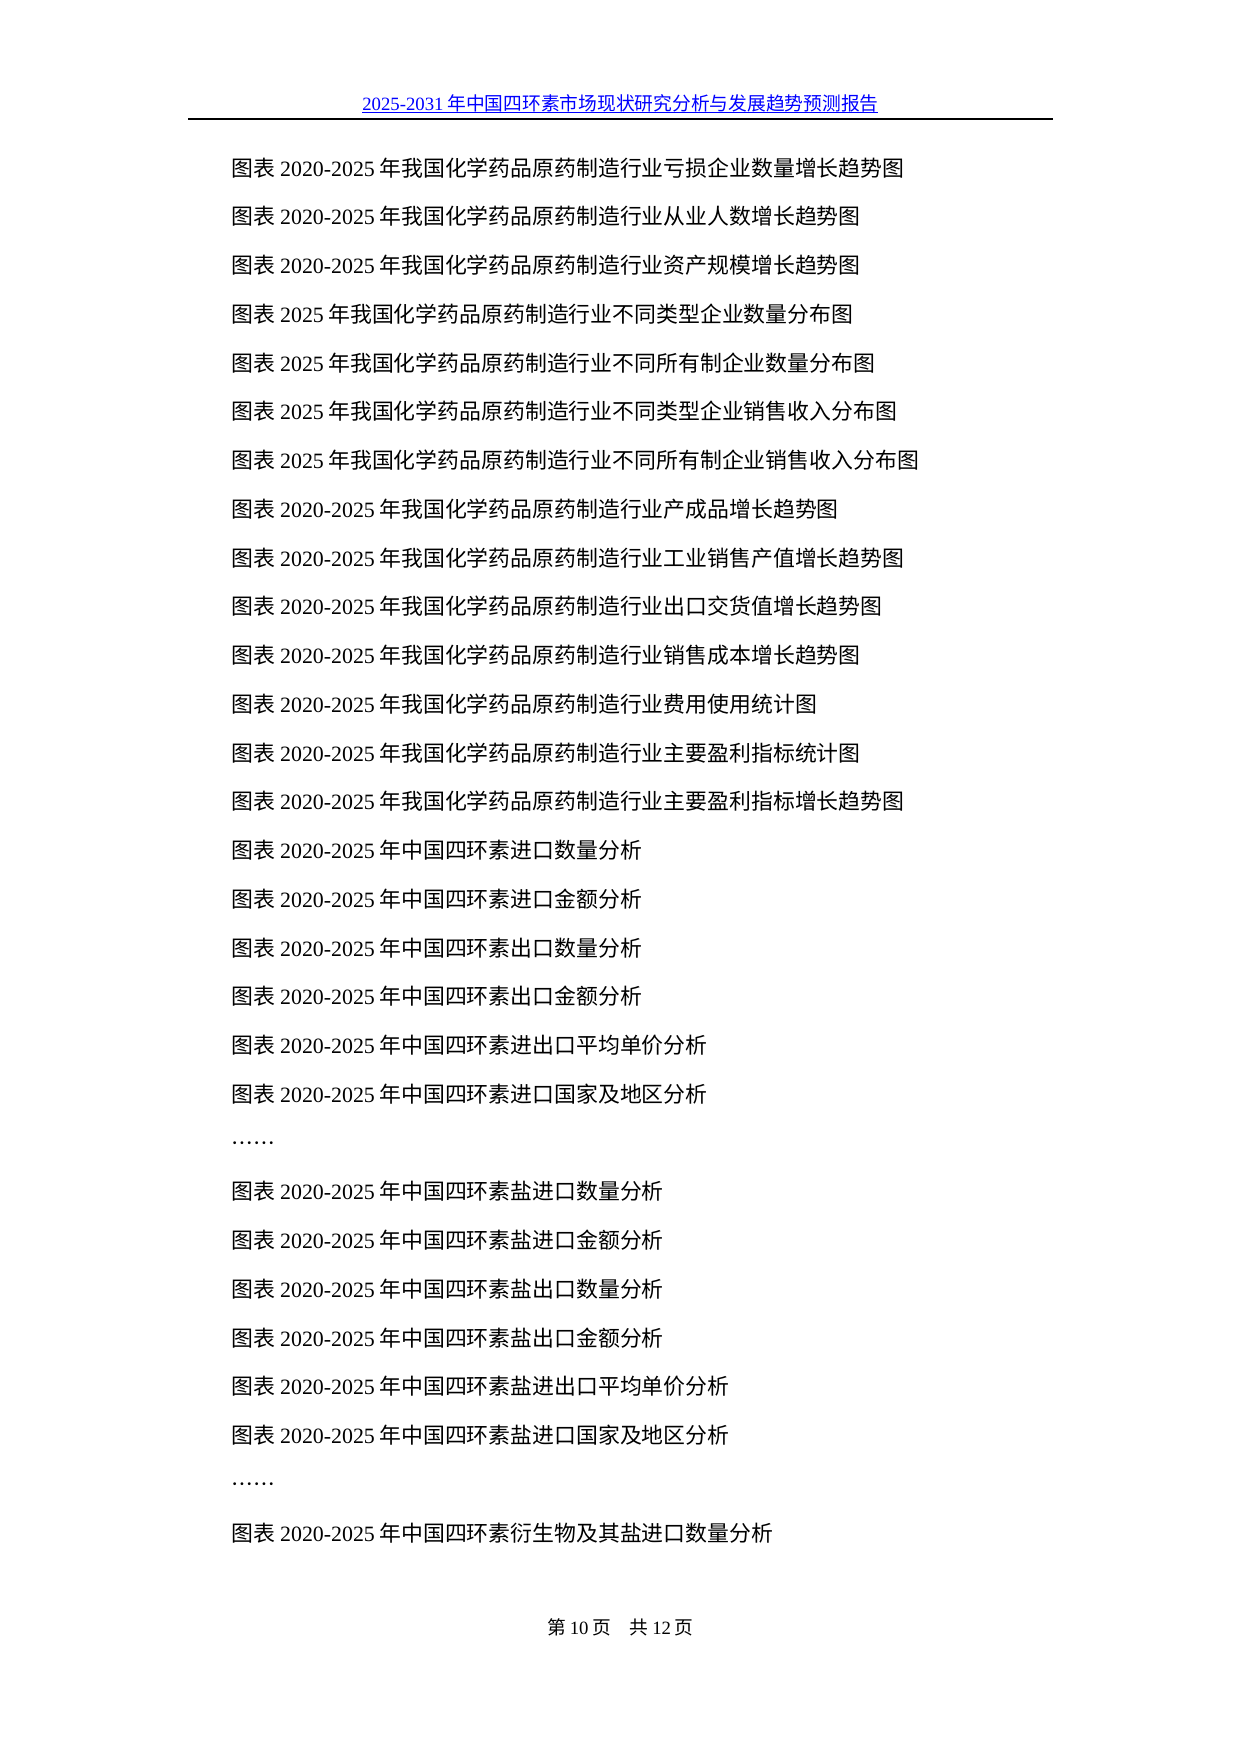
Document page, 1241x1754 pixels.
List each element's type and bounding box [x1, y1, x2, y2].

text [187, 150, 1053, 1548]
